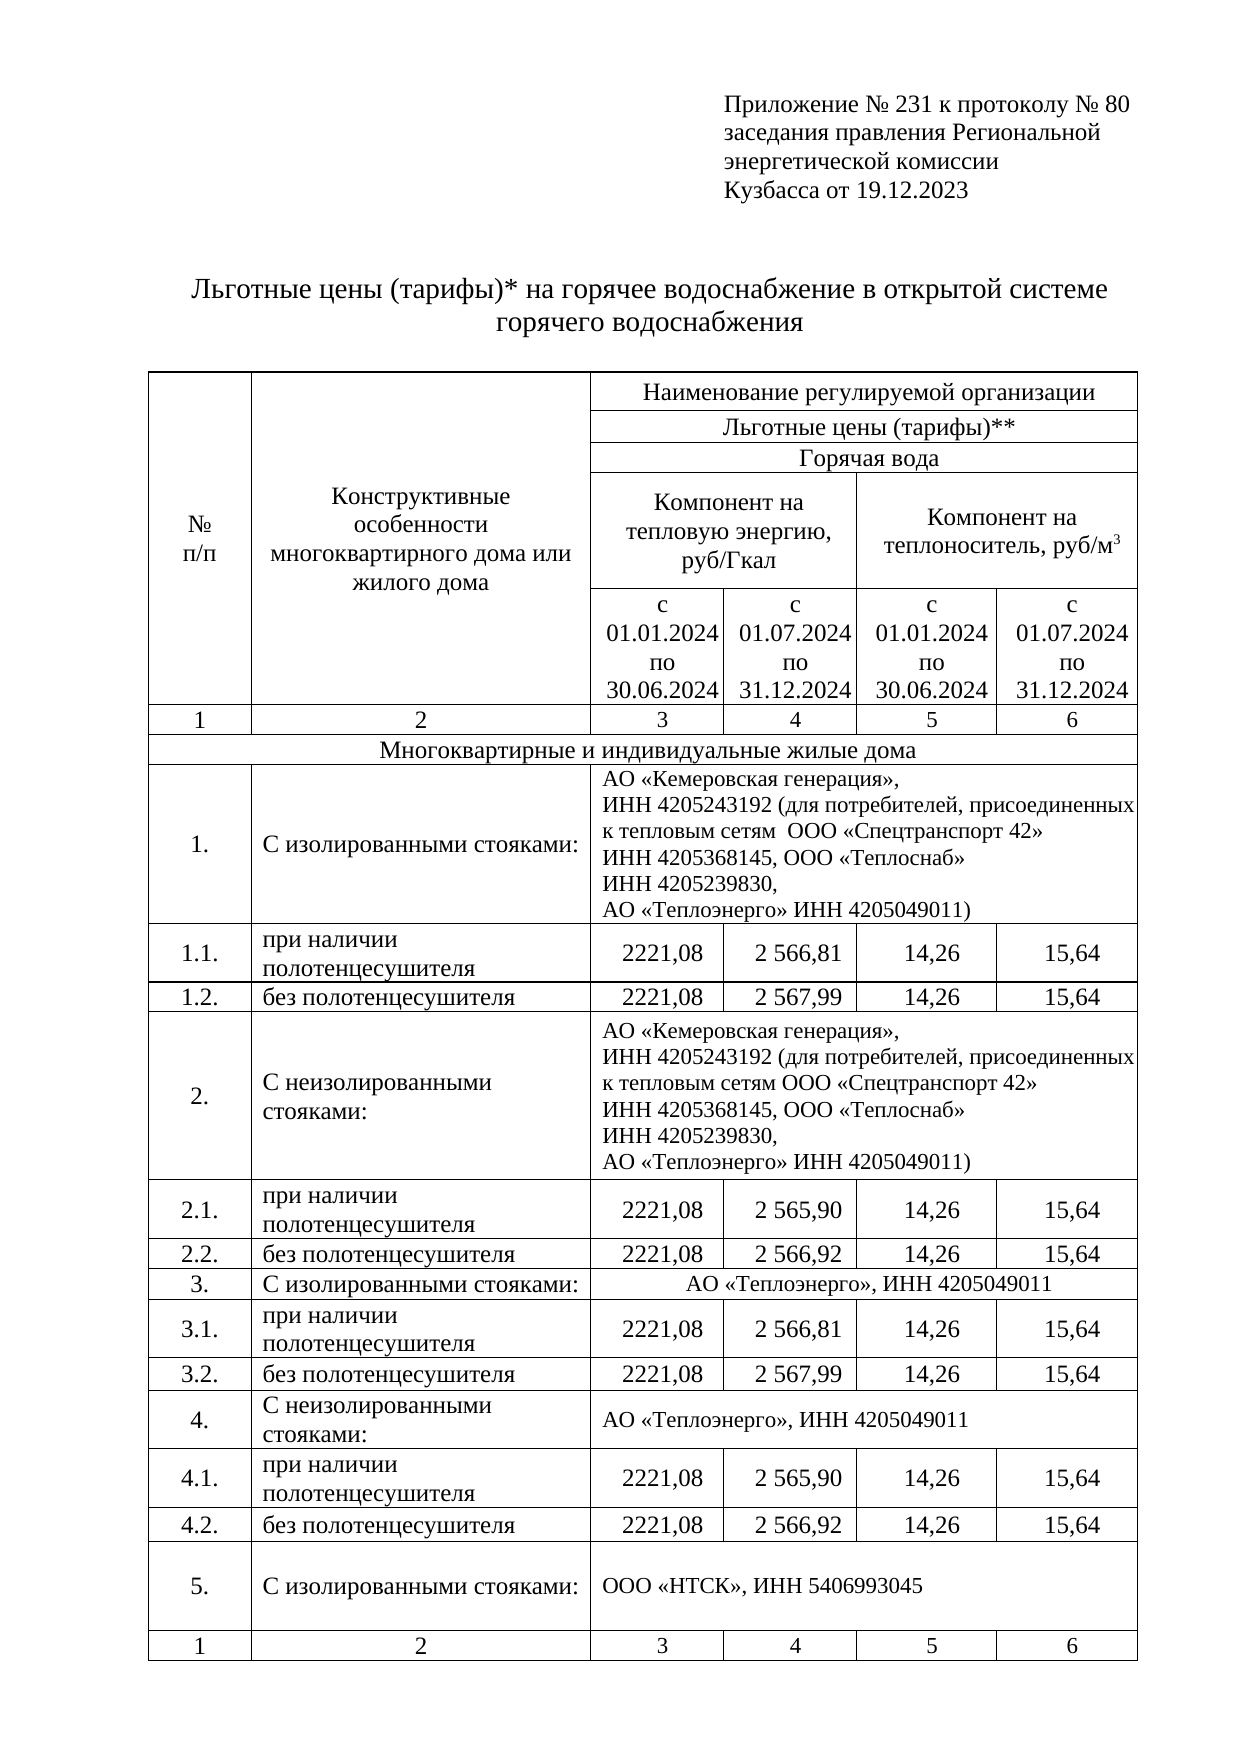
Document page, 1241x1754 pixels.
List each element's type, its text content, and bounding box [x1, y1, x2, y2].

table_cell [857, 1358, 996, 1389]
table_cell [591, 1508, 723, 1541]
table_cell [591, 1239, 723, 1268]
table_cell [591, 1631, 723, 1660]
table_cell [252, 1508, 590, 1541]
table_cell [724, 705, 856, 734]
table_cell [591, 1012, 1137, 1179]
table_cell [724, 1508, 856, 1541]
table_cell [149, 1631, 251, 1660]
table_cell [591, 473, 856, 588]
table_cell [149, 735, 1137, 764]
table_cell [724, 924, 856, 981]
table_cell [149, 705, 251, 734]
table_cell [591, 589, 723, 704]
text заседания правления Региональной [0, 117, 1211, 146]
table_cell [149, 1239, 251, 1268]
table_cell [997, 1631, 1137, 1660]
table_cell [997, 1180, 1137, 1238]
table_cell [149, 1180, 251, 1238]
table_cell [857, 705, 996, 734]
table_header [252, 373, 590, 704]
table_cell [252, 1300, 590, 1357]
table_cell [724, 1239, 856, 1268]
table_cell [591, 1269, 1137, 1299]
text энергетической комиссии [0, 146, 1211, 175]
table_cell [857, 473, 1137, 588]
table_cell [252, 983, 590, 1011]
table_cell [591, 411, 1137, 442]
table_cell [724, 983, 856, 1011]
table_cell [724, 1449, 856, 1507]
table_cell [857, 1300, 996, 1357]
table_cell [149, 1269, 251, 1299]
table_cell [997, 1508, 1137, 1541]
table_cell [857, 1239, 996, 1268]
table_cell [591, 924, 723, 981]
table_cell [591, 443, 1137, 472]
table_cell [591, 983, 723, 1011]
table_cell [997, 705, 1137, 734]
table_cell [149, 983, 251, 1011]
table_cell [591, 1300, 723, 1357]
text горячего водоснабжения [148, 304, 1152, 338]
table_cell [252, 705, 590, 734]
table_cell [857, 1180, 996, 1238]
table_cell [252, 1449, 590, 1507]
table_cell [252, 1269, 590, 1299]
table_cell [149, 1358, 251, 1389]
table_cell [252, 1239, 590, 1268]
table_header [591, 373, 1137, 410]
text Приложение № 231 к протоколу № 80 [0, 89, 1211, 117]
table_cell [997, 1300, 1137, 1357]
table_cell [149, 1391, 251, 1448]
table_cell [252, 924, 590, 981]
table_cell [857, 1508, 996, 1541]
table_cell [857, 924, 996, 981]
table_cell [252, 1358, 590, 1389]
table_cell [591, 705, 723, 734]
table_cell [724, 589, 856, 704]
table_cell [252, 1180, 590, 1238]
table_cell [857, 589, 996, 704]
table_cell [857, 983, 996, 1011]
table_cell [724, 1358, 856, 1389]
text Льготные цены (тарифы)* на горячее водоснабжение в открытой системе [148, 271, 1152, 304]
text Кузбасса от 19.12.2023 [0, 175, 1211, 204]
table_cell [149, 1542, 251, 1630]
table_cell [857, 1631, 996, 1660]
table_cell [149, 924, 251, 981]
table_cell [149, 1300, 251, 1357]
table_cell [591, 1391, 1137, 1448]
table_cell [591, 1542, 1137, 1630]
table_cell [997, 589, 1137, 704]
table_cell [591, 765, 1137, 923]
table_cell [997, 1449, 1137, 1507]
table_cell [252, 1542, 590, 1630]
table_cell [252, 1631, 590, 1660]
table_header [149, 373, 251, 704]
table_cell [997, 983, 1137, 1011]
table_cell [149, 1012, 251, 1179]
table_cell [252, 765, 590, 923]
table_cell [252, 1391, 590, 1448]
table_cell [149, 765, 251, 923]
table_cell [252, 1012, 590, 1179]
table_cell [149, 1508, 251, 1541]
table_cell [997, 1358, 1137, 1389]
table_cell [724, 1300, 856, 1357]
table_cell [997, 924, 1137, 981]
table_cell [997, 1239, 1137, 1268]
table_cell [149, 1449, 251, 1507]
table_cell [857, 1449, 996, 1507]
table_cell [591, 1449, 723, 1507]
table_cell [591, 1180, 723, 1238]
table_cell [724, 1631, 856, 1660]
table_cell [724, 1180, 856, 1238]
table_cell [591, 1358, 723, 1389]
